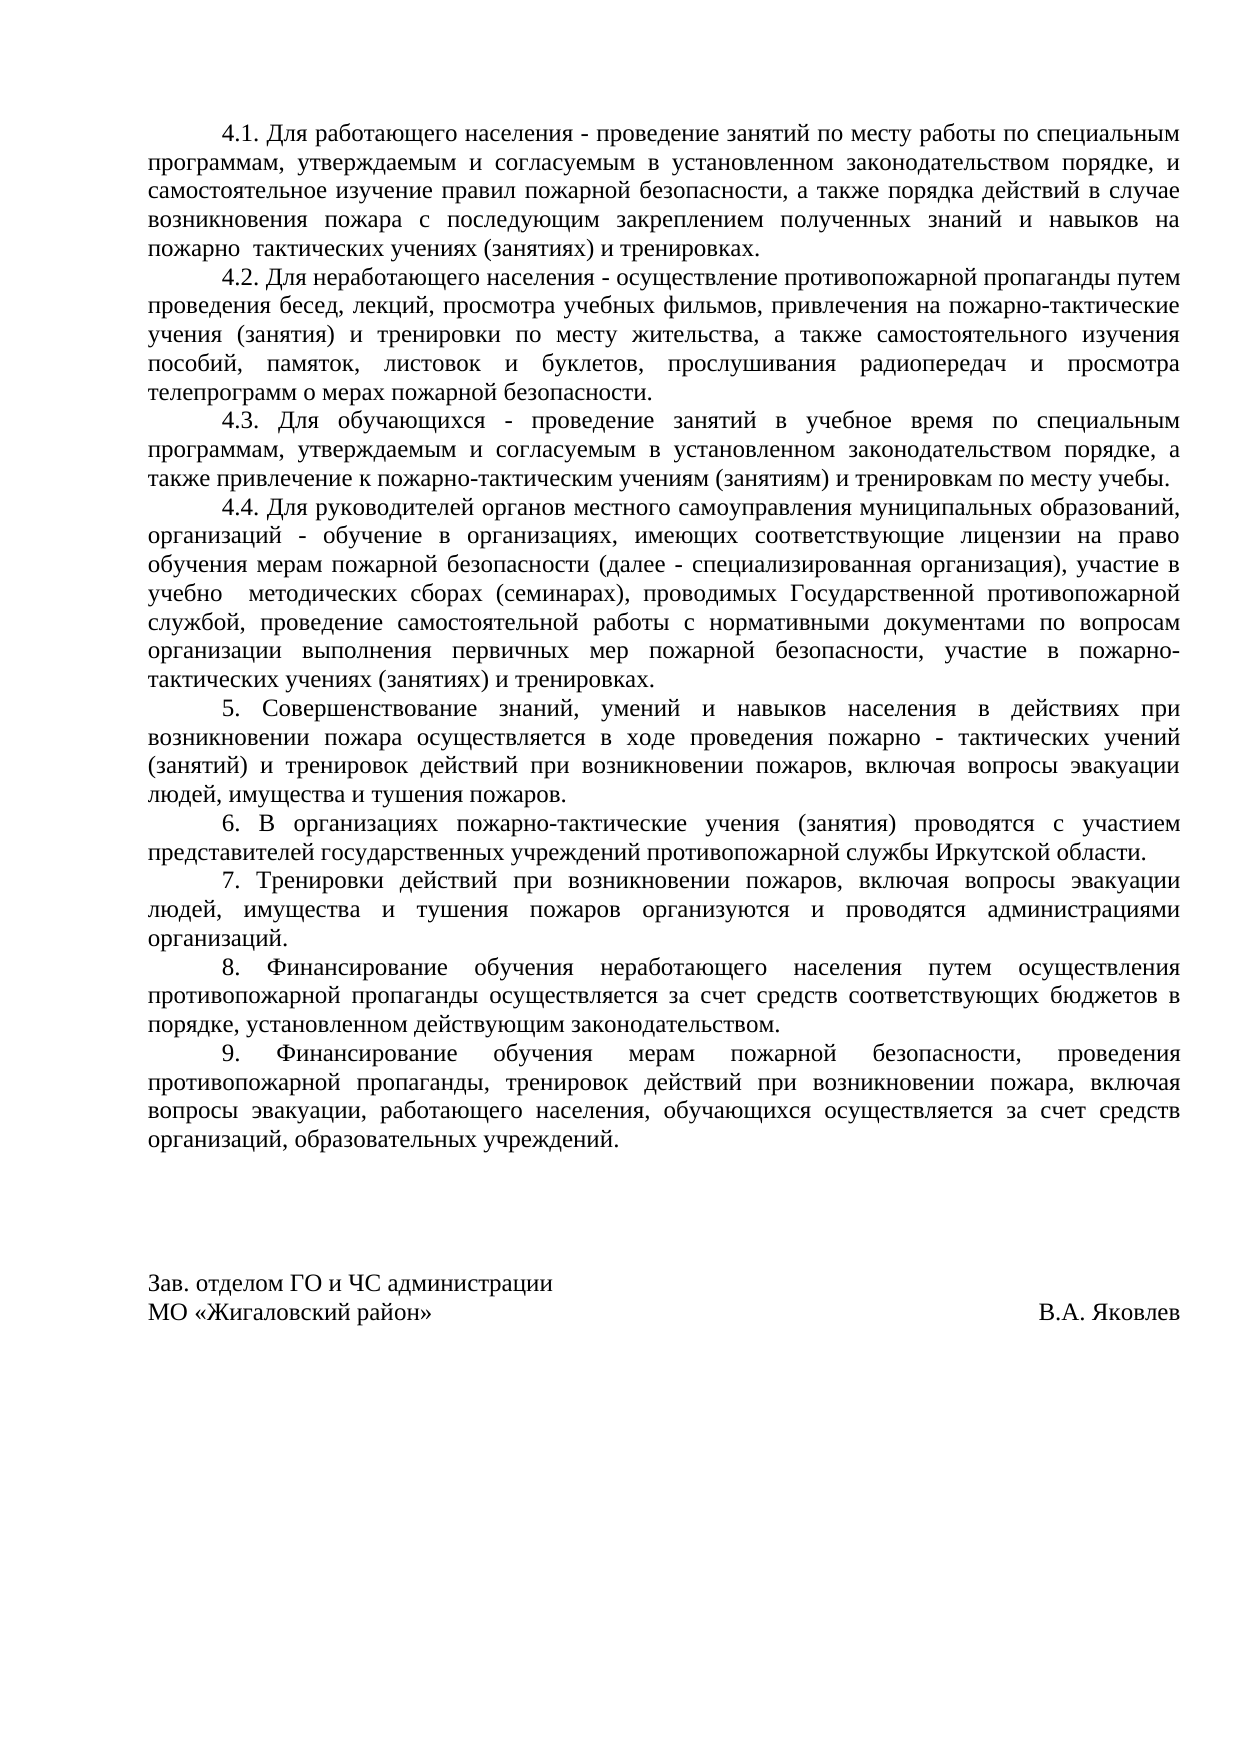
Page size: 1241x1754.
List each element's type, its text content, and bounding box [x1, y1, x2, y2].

text МО «Жигаловский район» В.А. Яковлев [148, 1297, 1181, 1326]
text Зав. отделом ГО и ЧС администрации [148, 1268, 1181, 1297]
text 7. Тренировки действий при возникновении пожаров, включая вопросы эвакуации людей, имущества и тушения пожаров организуются и проводятся администрациями организаций. [148, 866, 1181, 952]
text 9. Финансирование обучения мерам пожарной безопасности, проведения противопожарной пропаганды, тренировок действий при возникновении пожара, включая вопросы эвакуации, работающего населения, обучающихся осуществляется за счет средств организаций, образовательных учреждений. [148, 1038, 1181, 1153]
text 4.2. Для неработающего населения - осуществление противопожарной пропаганды путем проведения бесед, лекций, просмотра учебных фильмов, привлечения на пожарно-тактические учения (занятия) и тренировки по месту жительства, а также самостоятельного изучения пособий, памяток, листовок и буклетов, прослушивания радиопередач и просмотра телепрограмм о мерах пожарной безопасности. [148, 262, 1181, 406]
text 4.4. Для руководителей органов местного самоуправления муниципальных образований, организаций - обучение в организациях, имеющих соответствующие лицензии на право обучения мерам пожарной безопасности (далее - специализированная организация), участие в учебно методических сборах (семинарах), проводимых Государственной противопожарной службой, проведение самостоятельной работы с нормативными документами по вопросам организации выполнения первичных мер пожарной безопасности, участие в пожарно-тактических учениях (занятиях) и тренировках. [148, 492, 1181, 693]
text 5. Совершенствование знаний, умений и навыков населения в действиях при возникновении пожара осуществляется в ходе проведения пожарно - тактических учений (занятий) и тренировок действий при возникновении пожаров, включая вопросы эвакуации людей, имущества и тушения пожаров. [148, 693, 1181, 808]
text 4.3. Для обучающихся - проведение занятий в учебное время по специальным программам, утверждаемым и согласуемым в установленном законодательством порядке, а также привлечение к пожарно-тактическим учениям (занятиям) и тренировкам по месту учебы. [148, 406, 1181, 492]
text 8. Финансирование обучения неработающего населения путем осуществления противопожарной пропаганды осуществляется за счет средств соответствующих бюджетов в порядке, установленном действующим законодательством. [148, 952, 1181, 1038]
text 4.1. Для работающего населения - проведение занятий по месту работы по специальным программам, утверждаемым и согласуемым в установленном законодательством порядке, и самостоятельное изучение правил пожарной безопасности, а также порядка действий в случае возникновения пожара с последующим закреплением полученных знаний и навыков на пожарно тактических учениях (занятиях) и тренировках. [148, 118, 1181, 262]
text 6. В организациях пожарно-тактические учения (занятия) проводятся с участием представителей государственных учреждений противопожарной службы Иркутской области. [148, 808, 1181, 866]
